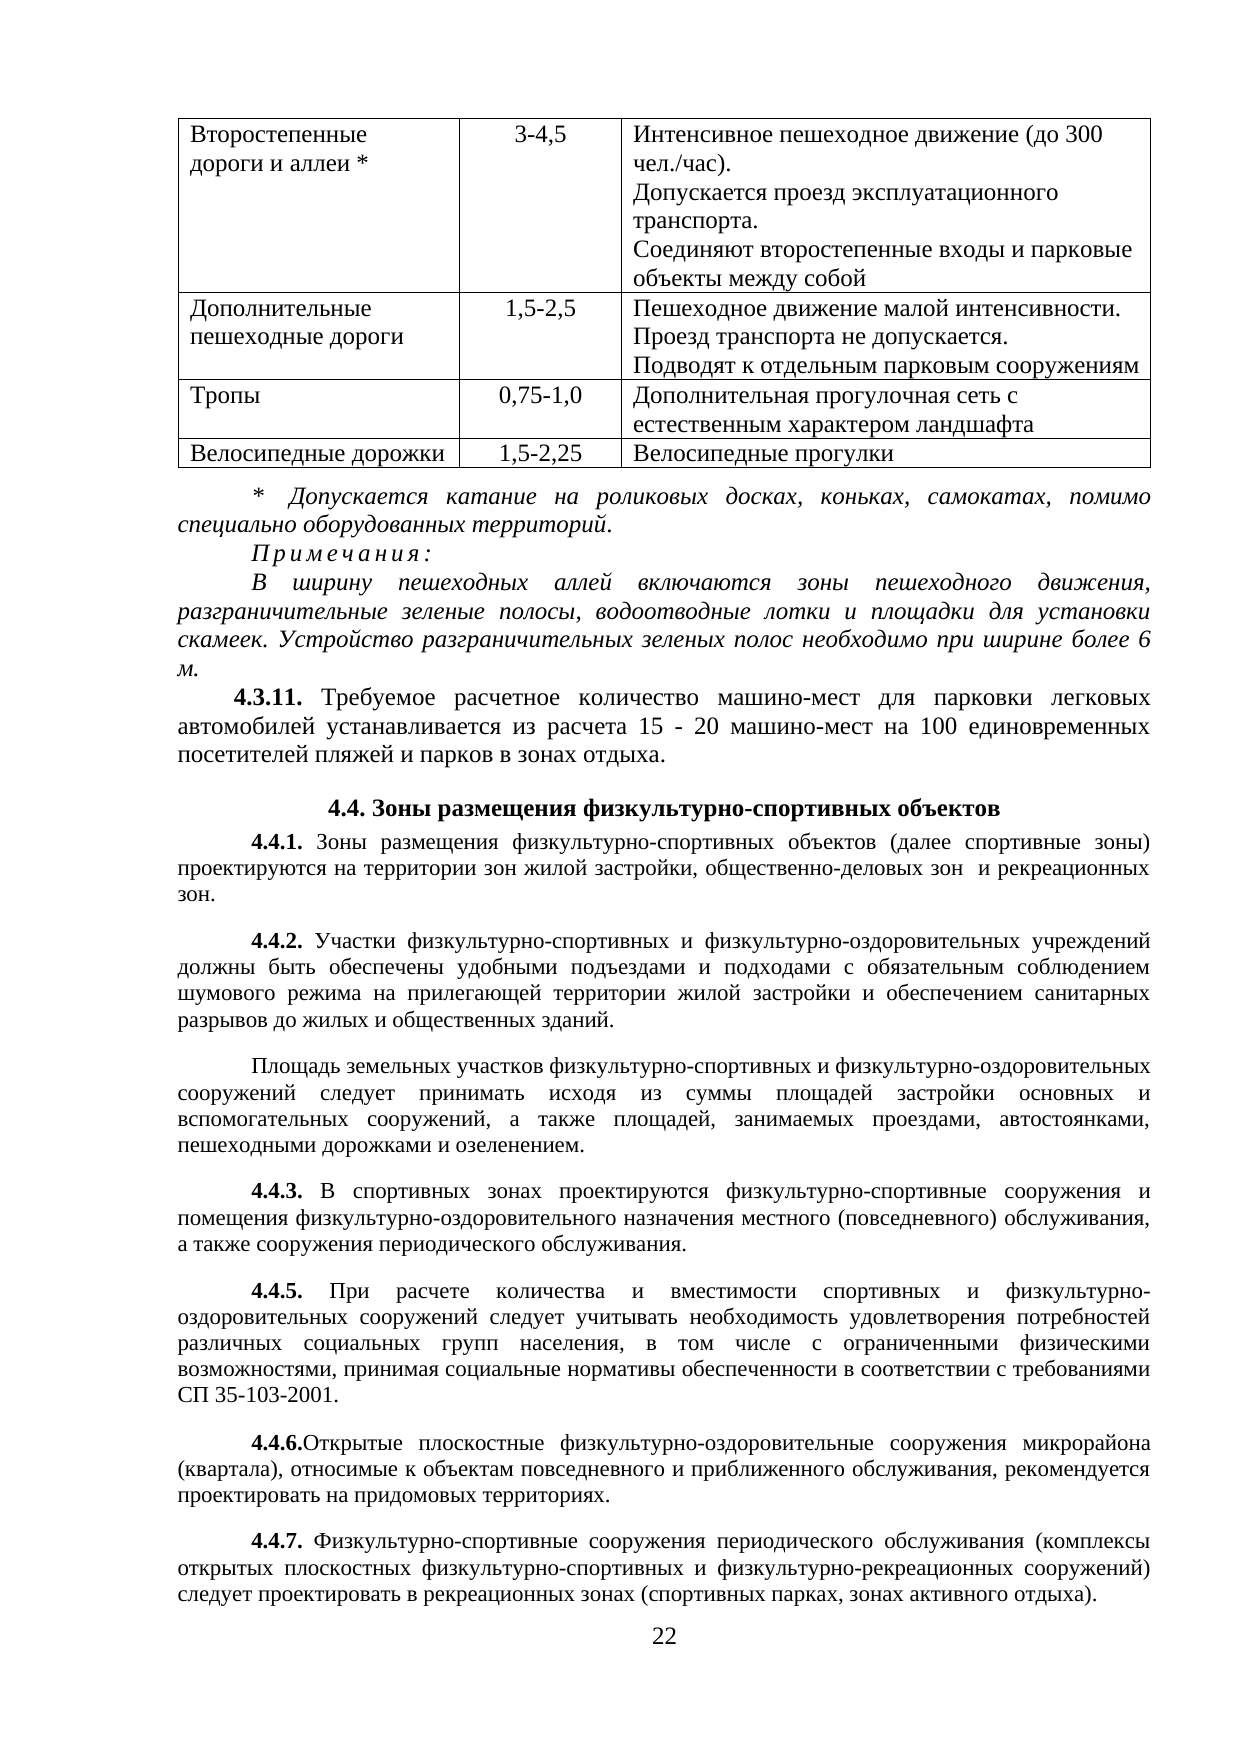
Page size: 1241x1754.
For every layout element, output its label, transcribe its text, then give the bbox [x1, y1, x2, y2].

text 4.4.2. Участки физкультурно-спортивных и физкультурно-оздоровительных учреждений должны быть обеспечены удобными подъездами и подходами с обязательным соблюдением шумового режима на прилегающей территории жилой застройки и обеспечением санитарных разрывов до жилых и общественных зданий. [177, 927, 1152, 1032]
table_cell Пешеходное движение малой интенсивности. Проезд транспорта не допускается. Подводят к отдельным парковым сооружениям [622, 293, 1150, 379]
text В ширину пешеходных аллей включаются зоны пешеходного движения, разграничительные зеленые полосы, водоотводные лотки и площадки для установки скамеек. Устройство разграничительных зеленых полос необходимо при ширине более 6 м. [177, 567, 1152, 682]
text * Допускается катание на роликовых досках, коньках, самокатах, помимо специально оборудованных территорий. [177, 481, 1152, 538]
text 4.4.7. Физкультурно-спортивные сооружения периодического обслуживания (комплексы открытых плоскостных физкультурно-спортивных и физкультурно-рекреационных сооружений) следует проектировать в рекреационных зонах (спортивных парках, зонах активного отдыха). [177, 1528, 1152, 1606]
text 4.4.6.Открытые плоскостные физкультурно-оздоровительные сооружения микрорайона (квартала), относимые к объектам повседневного и приближенного обслуживания, рекомендуется проектировать на придомовых территориях. [177, 1429, 1152, 1507]
text 4.4.3. В спортивных зонах проектируются физкультурно-спортивные сооружения и помещения физкультурно-оздоровительного назначения местного (повседневного) обслуживания, а также сооружения периодического обслуживания. [177, 1178, 1152, 1256]
table_cell 1,5-2,25 [460, 439, 621, 467]
table_cell 1,5-2,5 [460, 293, 621, 379]
table_cell Тропы [179, 380, 459, 437]
text Примечания: [177, 538, 1152, 567]
table_cell Дополнительные пешеходные дороги [179, 293, 459, 379]
table_cell 3-4,5 [460, 119, 621, 292]
table_cell Велосипедные прогулки [622, 439, 1150, 467]
table_cell Интенсивное пешеходное движение (до 300 чел./час). Допускается проезд эксплуатационного транспорта. Соединяют второстепенные входы и парковые объекты между собой [622, 119, 1150, 292]
text 4.4.5. При расчете количества и вместимости спортивных и физкультурно-оздоровительных сооружений следует учитывать необходимость удовлетворения потребностей различных социальных групп населения, в том числе с ограниченными физическими возможностями, принимая социальные нормативы обеспеченности в соответствии с требованиями СП 35-103-2001. [177, 1277, 1152, 1408]
table_cell Второстепенные дороги и аллеи * [179, 119, 459, 292]
table_cell Велосипедные дорожки [179, 439, 459, 467]
table_cell Дополнительная прогулочная сеть с естественным характером ландшафта [622, 380, 1150, 437]
text Площадь земельных участков физкультурно-спортивных и физкультурно-оздоровительных сооружений следует принимать исходя из суммы площадей застройки основных и вспомогательных сооружений, а также площадей, занимаемых проездами, автостоянками, пешеходными дорожками и озеленением. [177, 1053, 1152, 1157]
text 4.4.1. Зоны размещения физкультурно-спортивных объектов (далее спортивные зоны) проектируются на территории зон жилой застройки, общественно-деловых зон и рекреационных зон. [177, 828, 1152, 907]
subtitle 4.4. Зоны размещения физкультурно-спортивных объектов [177, 793, 1152, 822]
table_cell 0,75-1,0 [460, 380, 621, 437]
text 4.3.11. Требуемое расчетное количество машино-мест для парковки легковых автомобилей устанавливается из расчета 15 - 20 машино-мест на 100 единовременных посетителей пляжей и парков в зонах отдыха. [177, 682, 1152, 768]
